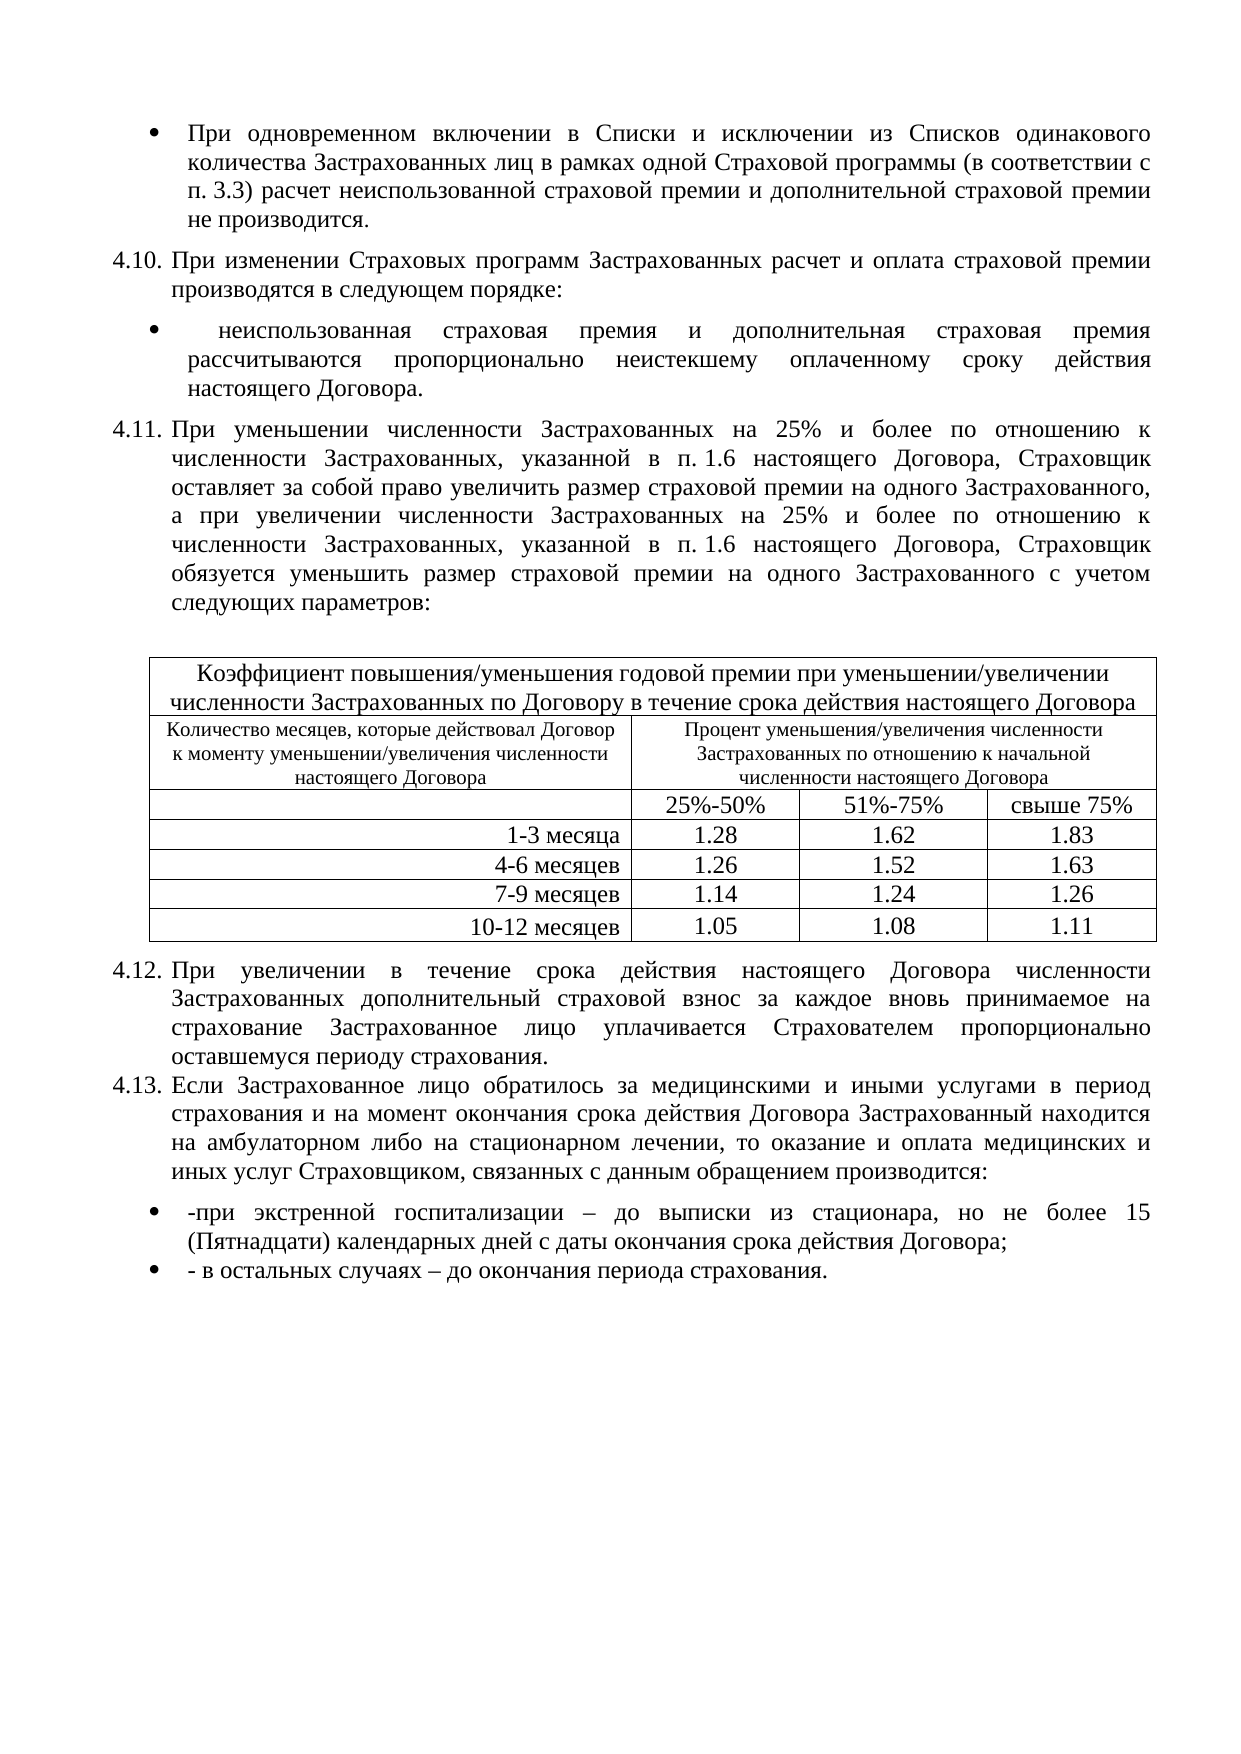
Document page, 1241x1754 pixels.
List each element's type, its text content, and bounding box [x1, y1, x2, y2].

table_cell 1.26 [988, 880, 1156, 908]
table_cell 1.08 [800, 909, 987, 941]
table_cell 1.83 [988, 820, 1156, 849]
table_cell 1.28 [632, 820, 799, 849]
table_cell 1.52 [800, 850, 987, 878]
table_cell 1.63 [988, 850, 1156, 878]
table_header Коэффициент повышения/уменьшения годовой премии при уменьшении/увеличении численности Застрахованных по Договору в течение срока действия настоящего Договора [150, 658, 1156, 715]
list При изменении Страховых программ Застрахованных расчет и оплата страховой премии производятся в следующем порядке: [112, 246, 1152, 303]
table_cell Процент уменьшения/увеличения численности Застрахованных по отношению к начальной численности настоящего Договора [632, 716, 1156, 789]
list неиспользованная страховая премия и дополнительная страховая премия рассчитываются пропорционально неистекшему оплаченному сроку действия настоящего Договора. [150, 316, 1152, 402]
table_cell 1.05 [632, 909, 799, 941]
list При одновременном включении в Списки и исключении из Списков одинакового количества Застрахованных лиц в рамках одной Страховой программы (в соответствии с п. 3.3) расчет неиспользованной страховой премии и дополнительной страховой премии не производится. [150, 118, 1152, 233]
list При уменьшении численности Застрахованных на 25% и более по отношению к численности Застрахованных, указанной в п. 1.6 настоящего Договора, Страховщик оставляет за собой право увеличить размер страховой премии на одного Застрахованного, а при увеличении численности Застрахованных на 25% и более по отношению к численности Застрахованных, указанной в п. 1.6 настоящего Договора, Страховщик обязуется уменьшить размер страховой премии на одного Застрахованного с учетом следующих параметров: [112, 414, 1152, 616]
table_cell 1.24 [800, 880, 987, 908]
table_cell 1.62 [800, 820, 987, 849]
table_cell 1-3 месяца [150, 820, 631, 849]
table_cell Количество месяцев, которые действовал Договор к моменту уменьшении/увеличения численности настоящего Договора [150, 716, 631, 789]
table_cell 25%-50% [632, 790, 799, 819]
table_cell 51%-75% [800, 790, 987, 819]
table_cell 7-9 месяцев [150, 880, 631, 908]
list - в остальных случаях – до окончания периода страхования. [150, 1255, 1152, 1283]
table_cell 10-12 месяцев [150, 909, 631, 941]
list При увеличении в течение срока действия настоящего Договора численности Застрахованных дополнительный страховой взнос за каждое вновь принимаемое на страхование Застрахованное лицо уплачивается Страхователем пропорционально оставшемуся периоду страхования. [112, 955, 1152, 1070]
table_cell 1.14 [632, 880, 799, 908]
table_cell [150, 790, 631, 819]
table_cell свыше 75% [988, 790, 1156, 819]
list -при экстренной госпитализации – до выписки из стационара, но не более 15 (Пятнадцати) календарных дней с даты окончания срока действия Договора; [150, 1197, 1152, 1255]
table_cell 1.26 [632, 850, 799, 878]
table_cell 4-6 месяцев [150, 850, 631, 878]
list Если Застрахованное лицо обратилось за медицинскими и иными услугами в период страхования и на момент окончания срока действия Договора Застрахованный находится на амбулаторном либо на стационарном лечении, то оказание и оплата медицинских и иных услуг Страховщиком, связанных с данным обращением производится: [112, 1070, 1152, 1185]
table_cell 1.11 [988, 909, 1156, 941]
